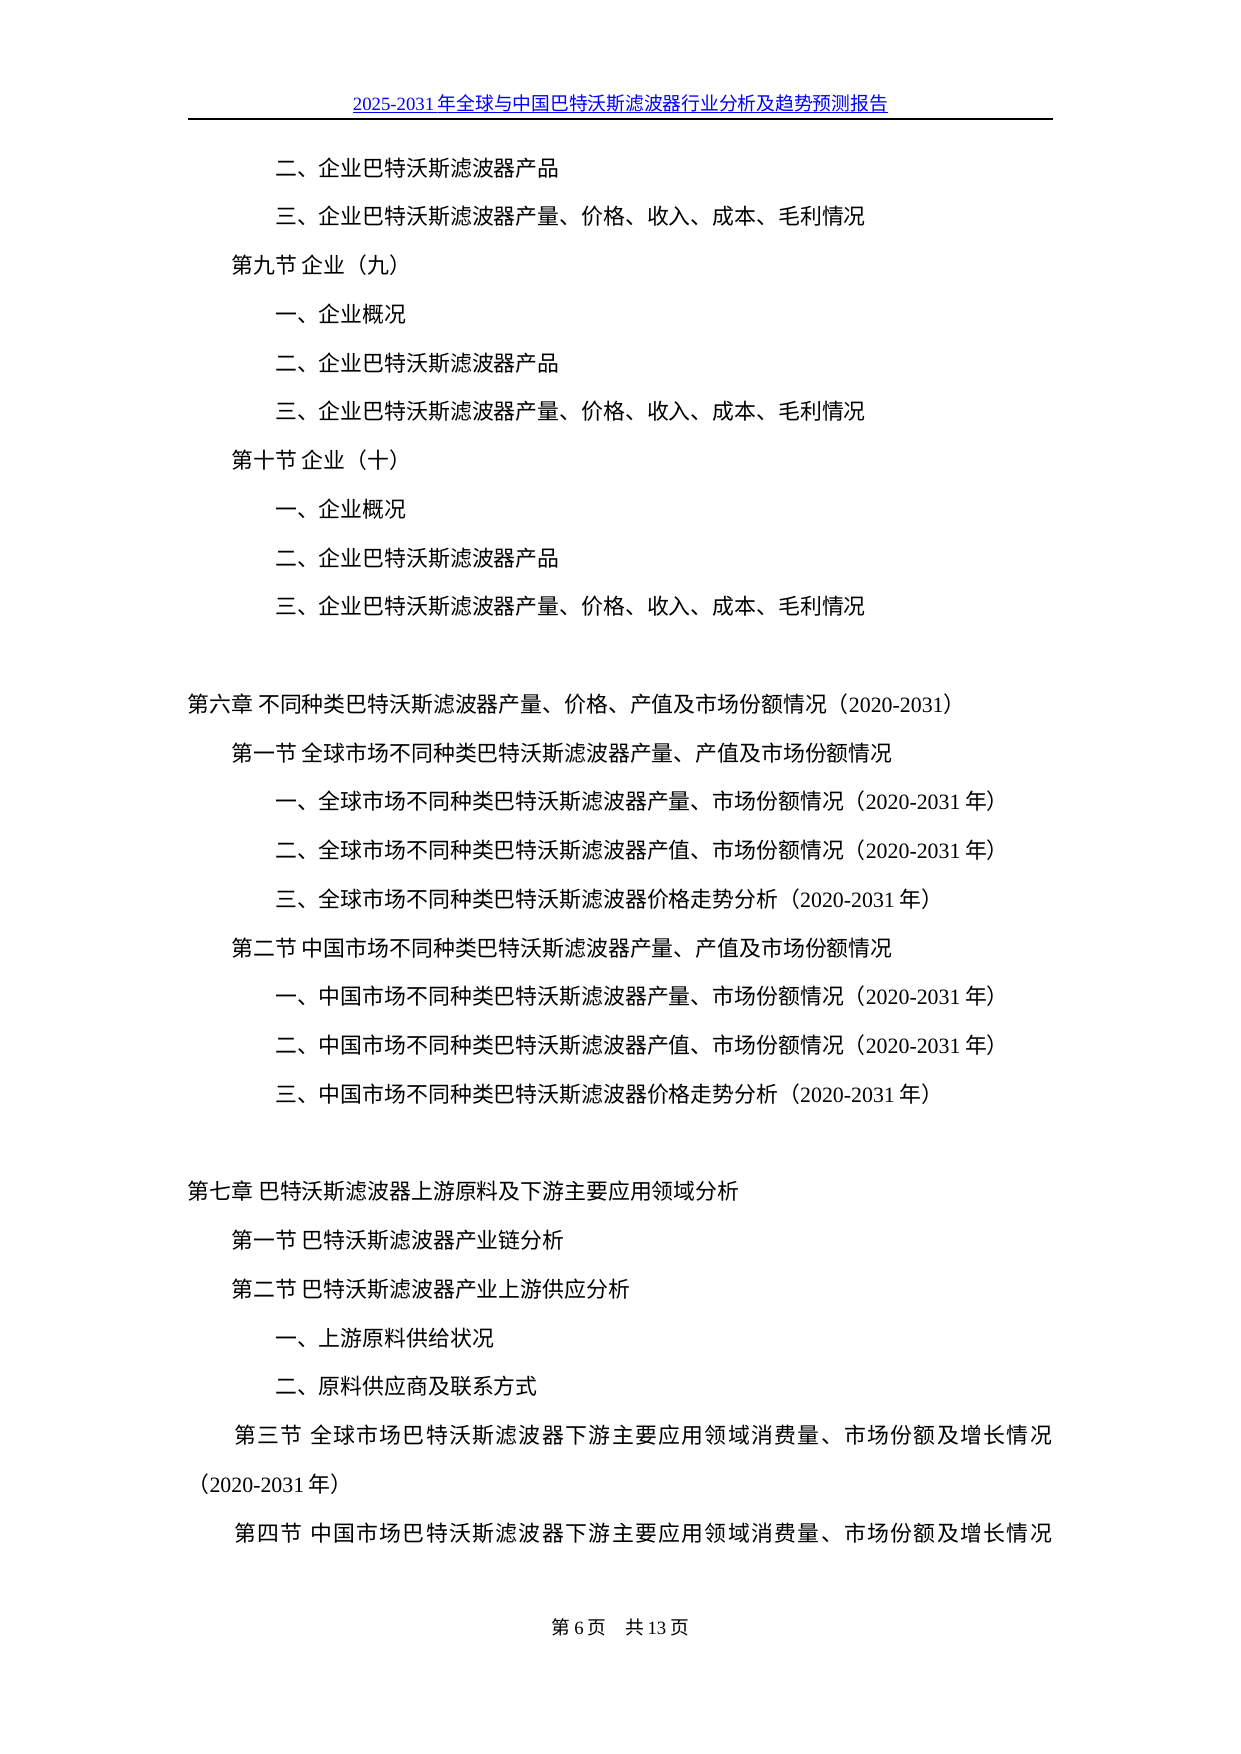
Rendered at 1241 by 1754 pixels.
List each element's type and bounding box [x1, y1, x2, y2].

text [187, 150, 1053, 1548]
